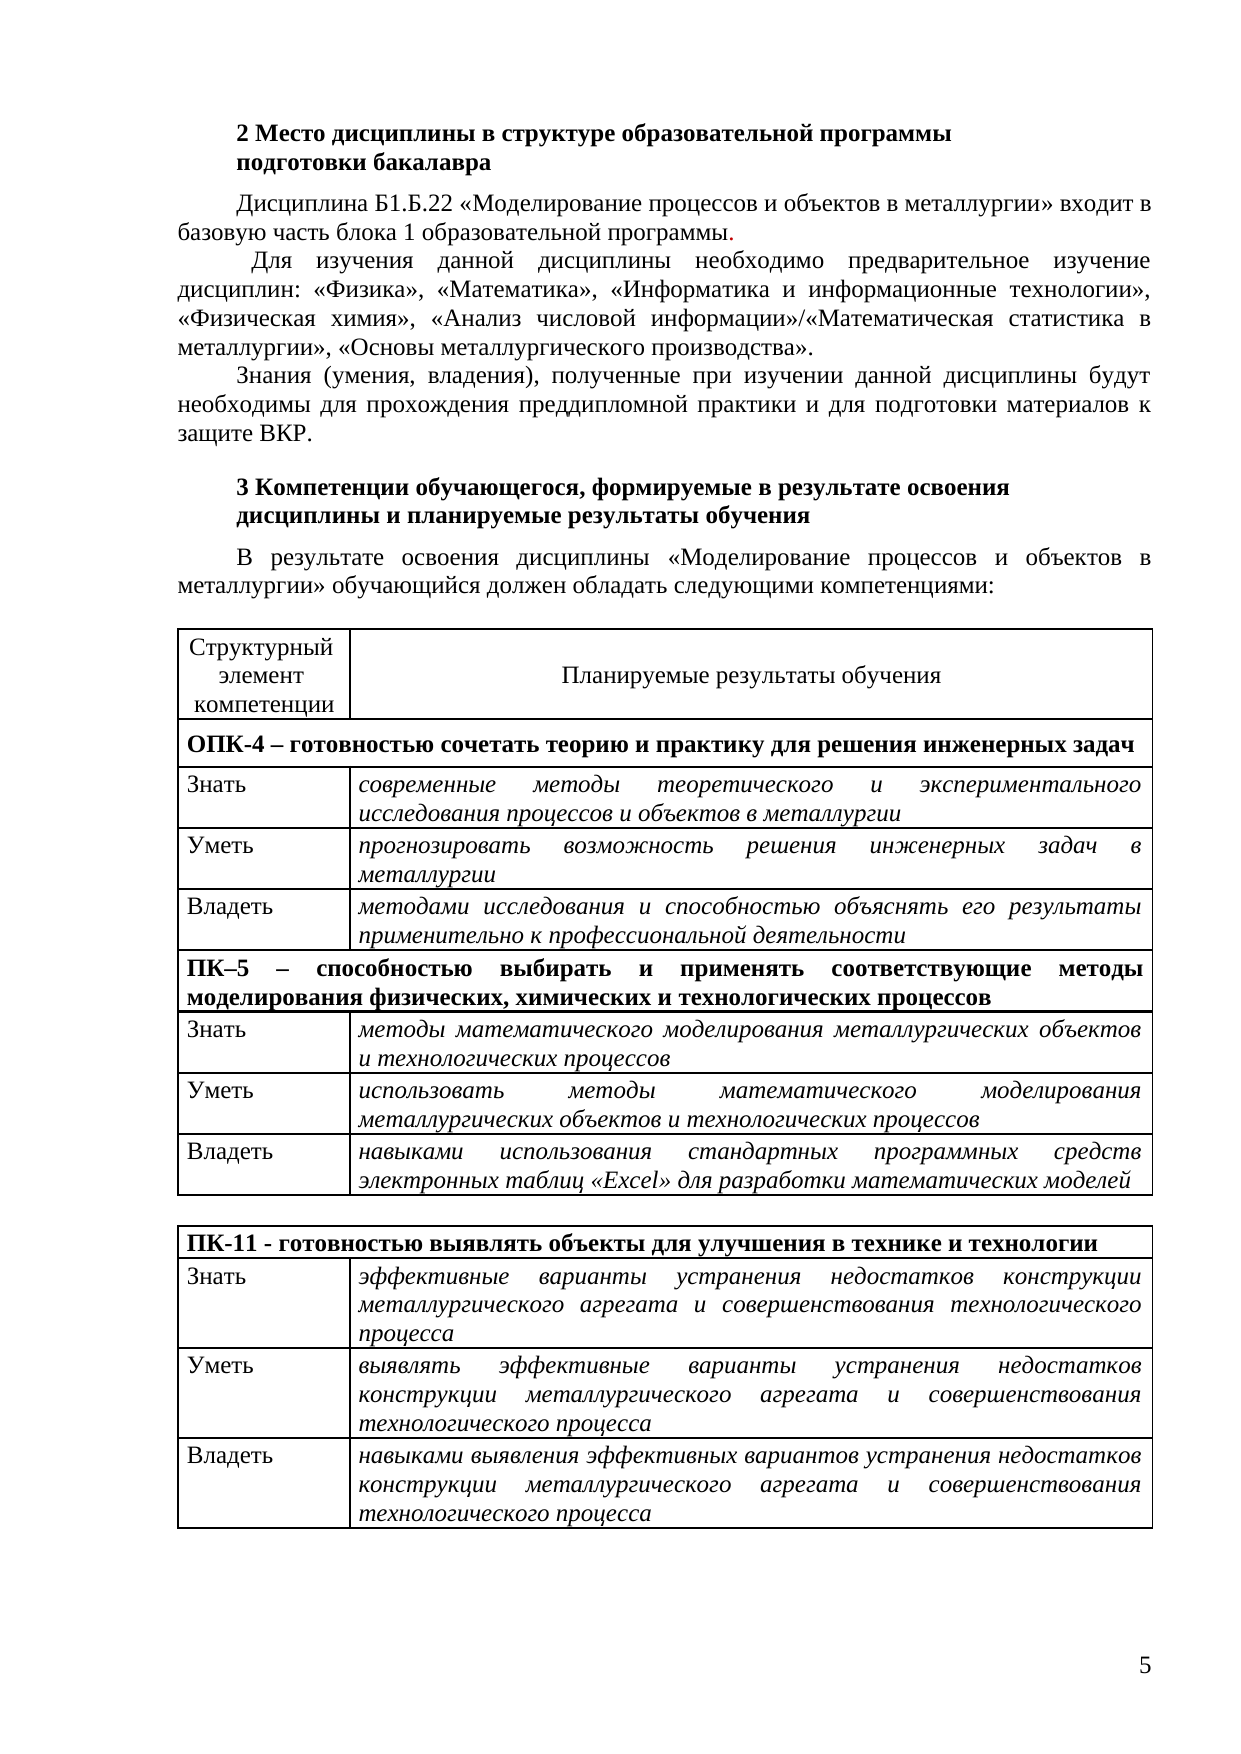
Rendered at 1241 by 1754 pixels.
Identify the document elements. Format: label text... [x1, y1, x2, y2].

table_cell Знать [179, 1259, 349, 1347]
table_cell навыками использования стандартных программных средств электронных таблиц «Excel» для разработки математических моделей [351, 1135, 1152, 1194]
table_cell прогнозировать возможность решения инженерных задач в металлургии [351, 829, 1152, 888]
table_cell современные методы теоретического и экспериментального исследования процессов и объектов в металлургии [351, 768, 1152, 827]
table_cell ПК–5 – способностью выбирать и применять соответствующие методы моделирования физических, химических и технологических процессов [179, 951, 1152, 1010]
table_cell Владеть [179, 1135, 349, 1194]
table_header Планируемые результаты обучения [351, 630, 1152, 718]
table_cell методами исследования и способностью объяснять его результаты применительно к профессиональной деятельности [351, 890, 1152, 949]
text Для изучения данной дисциплины необходимо предварительное изучение дисциплин: «Физика», «Математика», «Информатика и информационные технологии», «Физическая химия», «Анализ числовой информации»/«Математическая статистика в металлургии», «Основы металлургического производства». [177, 246, 1152, 361]
table_cell Владеть [179, 890, 349, 949]
table_header Структурный элемент компетенции [179, 630, 349, 718]
table_cell Знать [179, 1013, 349, 1072]
table_cell Уметь [179, 1349, 349, 1437]
table_header ПК-11 - готовностью выявлять объекты для улучшения в технике и технологии [179, 1227, 1152, 1257]
table_cell эффективные варианты устранения недостатков конструкции металлургического агрегата и совершенствования технологического процесса [351, 1259, 1152, 1347]
table_cell Знать [179, 768, 349, 827]
table_cell методы математического моделирования металлургических объектов и технологических процессов [351, 1013, 1152, 1072]
text Знания (умения, владения), полученные при изучении данной дисциплины будут необходимы для прохождения преддипломной практики и для подготовки материалов к защите ВКР. [177, 361, 1152, 447]
table_cell навыками выявления эффективных вариантов устранения недостатков конструкции металлургического агрегата и совершенствования технологического процесса [351, 1439, 1152, 1527]
table_cell ОПК-4 – готовностью сочетать теорию и практику для решения инженерных задач [179, 720, 1152, 766]
table_cell Уметь [179, 829, 349, 888]
table_cell Владеть [179, 1439, 349, 1527]
text Дисциплина Б1.Б.22 «Моделирование процессов и объектов в металлургии» входит в базовую часть блока 1 образовательной программы. [177, 188, 1152, 246]
subtitle 3 Компетенции обучающегося, формируемые в результате освоения дисциплины и планируемые результаты обучения [236, 472, 1152, 529]
table_cell выявлять эффективные варианты устранения недостатков конструкции металлургического агрегата и совершенствования технологического процесса [351, 1349, 1152, 1437]
text В результате освоения дисциплины «Моделирование процессов и объектов в металлургии» обучающийся должен обладать следующими компетенциями: [177, 542, 1152, 599]
subtitle 2 Место дисциплины в структуре образовательной программы подготовки бакалавра [236, 118, 1152, 176]
table_cell использовать методы математического моделирования металлургических объектов и технологических процессов [351, 1074, 1152, 1133]
table_cell Уметь [179, 1074, 349, 1133]
